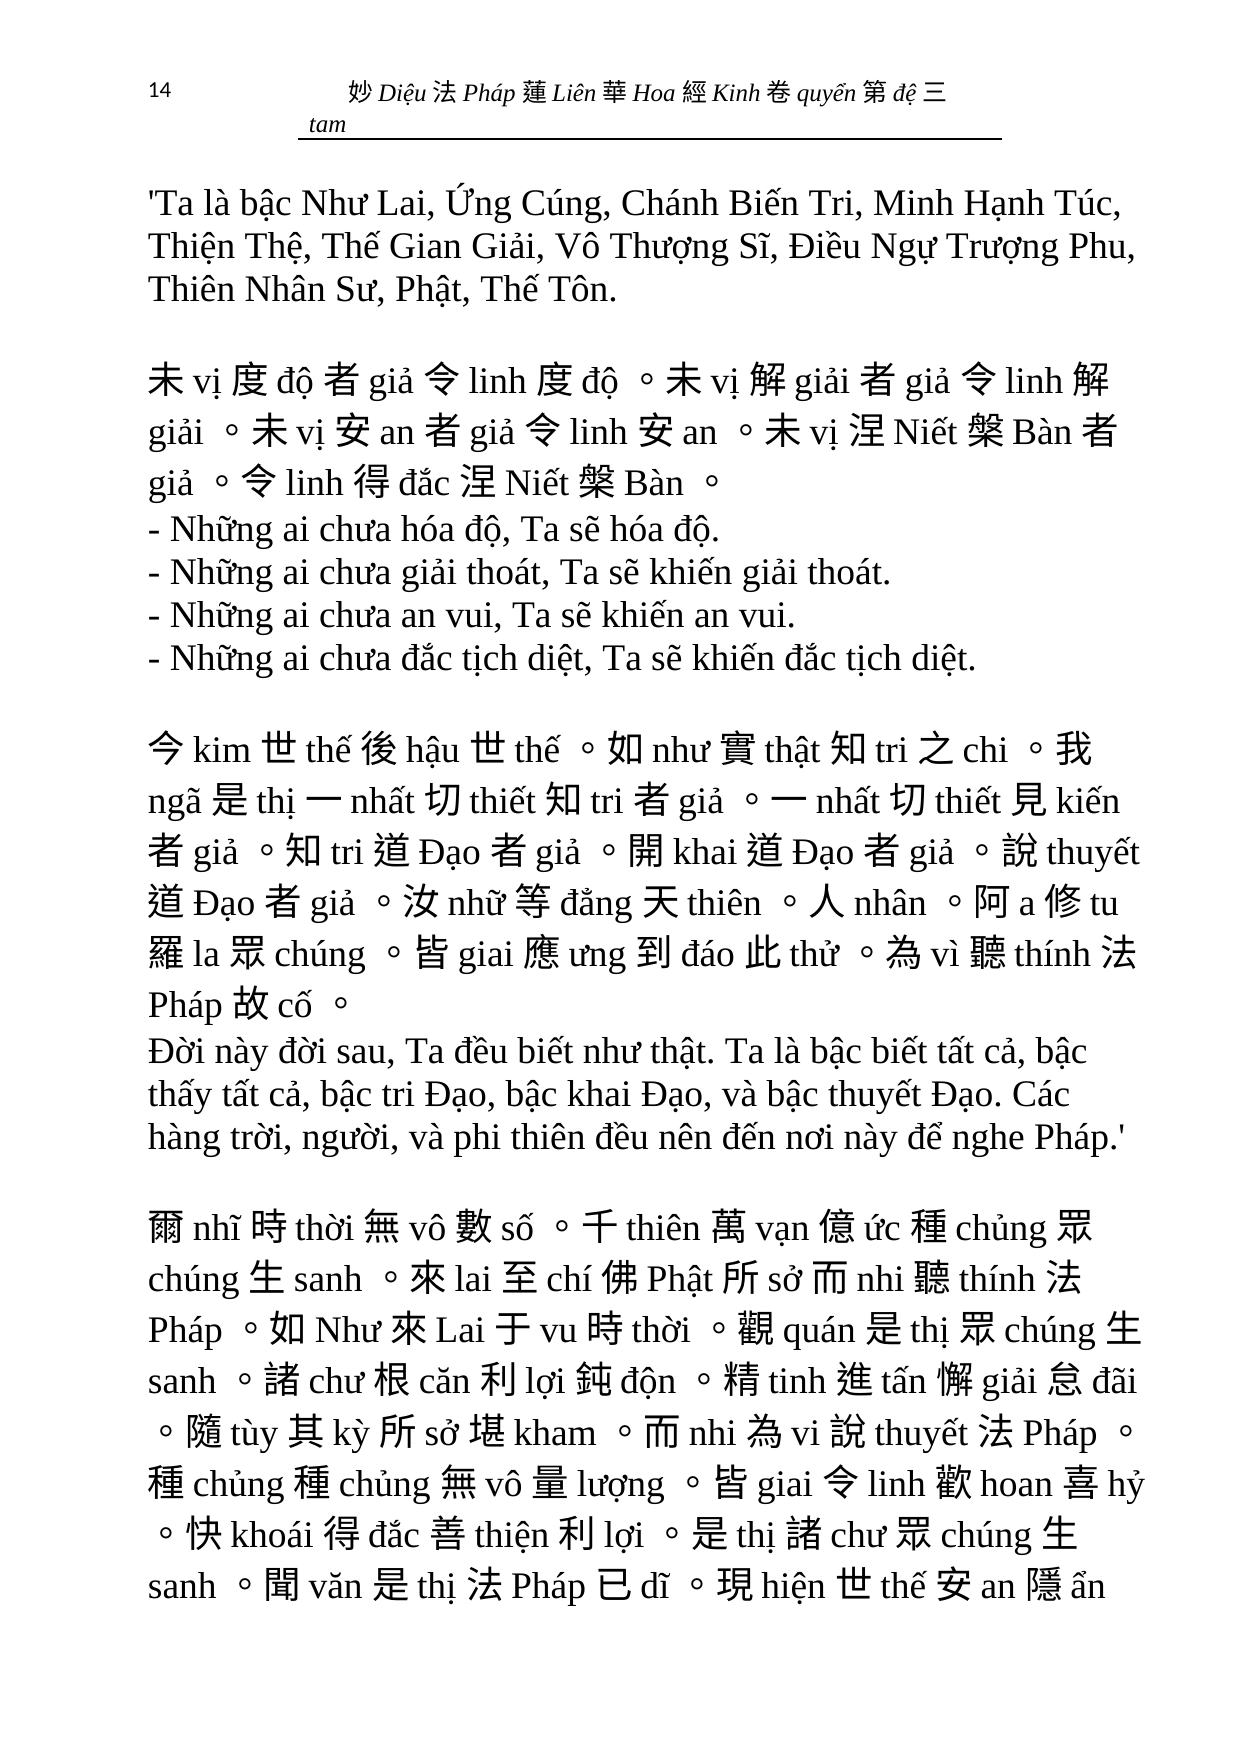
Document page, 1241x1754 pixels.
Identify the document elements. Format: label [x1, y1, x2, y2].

text [148, 181, 1152, 1609]
